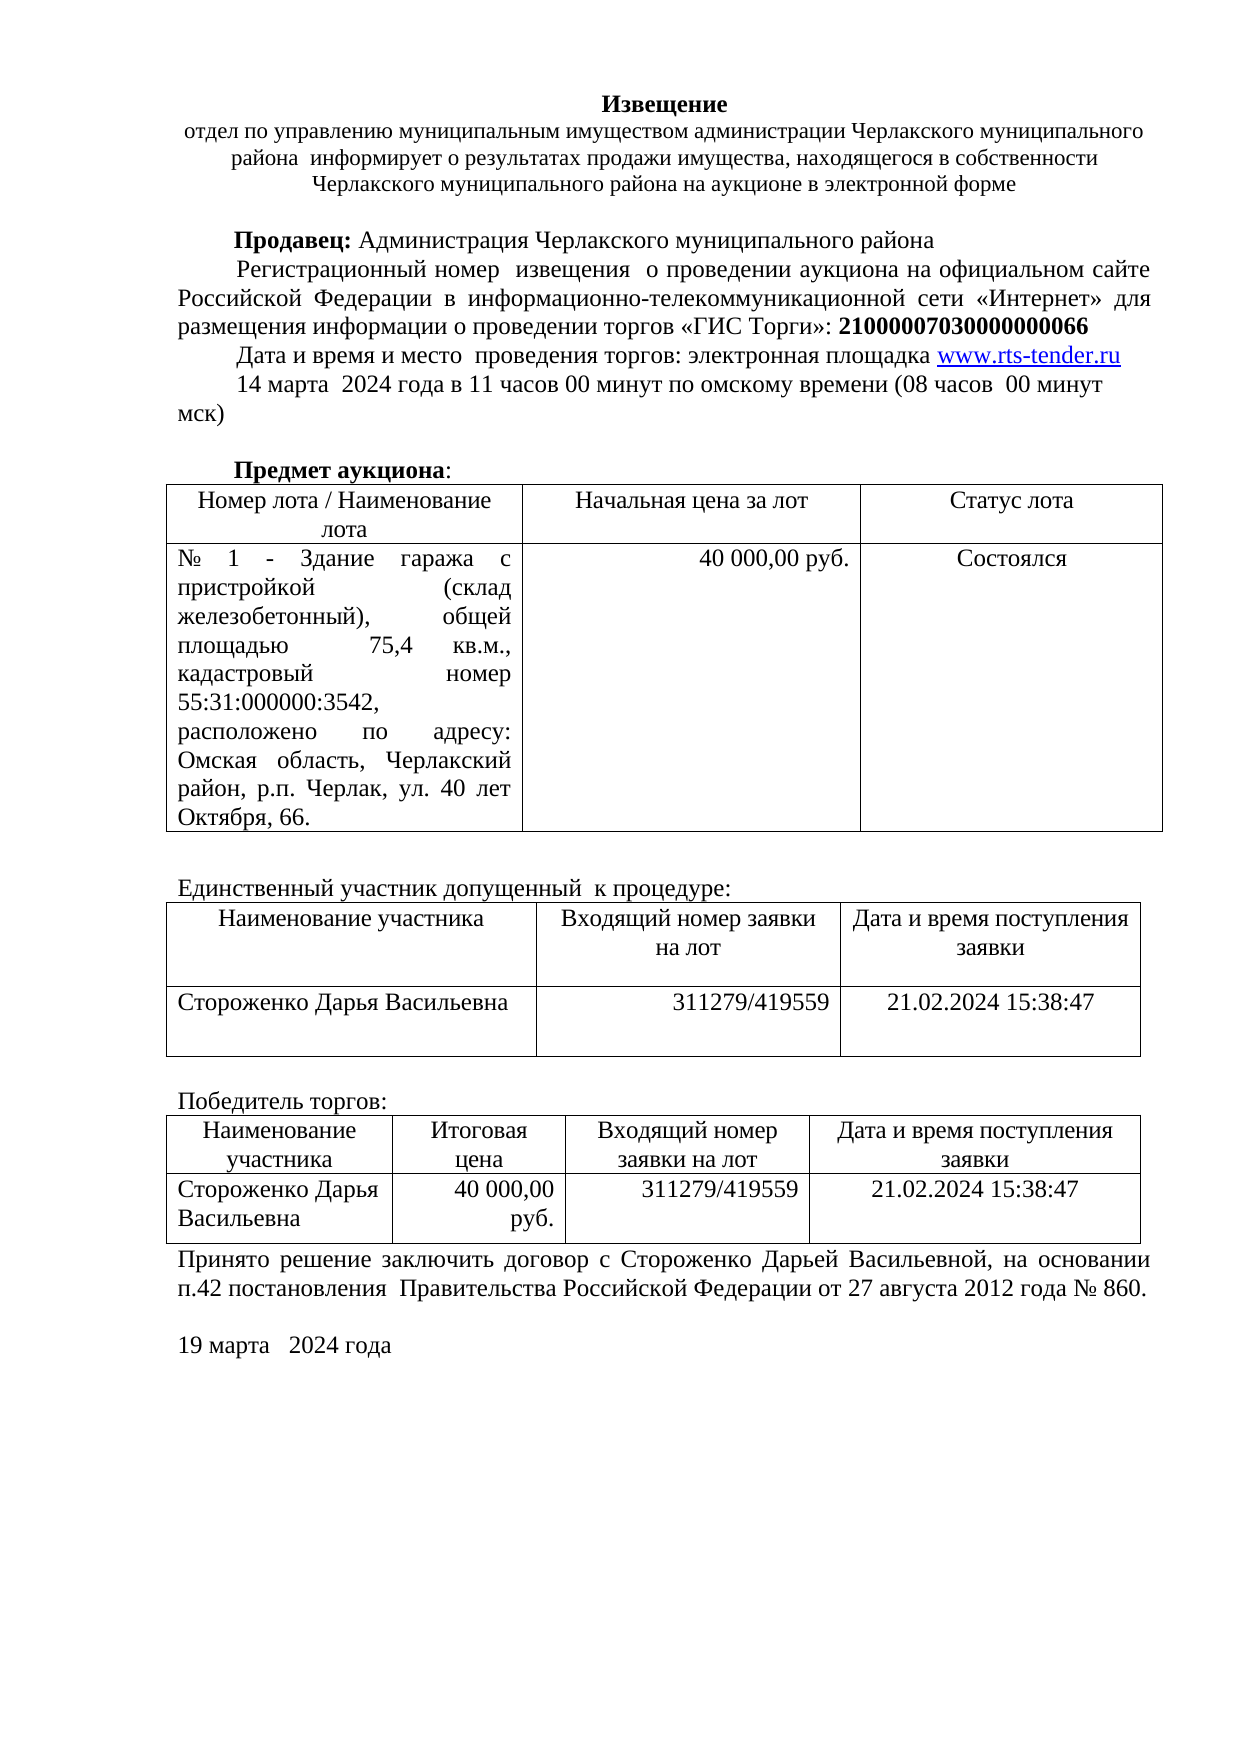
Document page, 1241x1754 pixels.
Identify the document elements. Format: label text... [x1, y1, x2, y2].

text отдел по управлению муниципальным имуществом администрации Черлакского муниципального района информирует о результатах продажи имущества, находящегося в собственности Черлакского муниципального района на аукционе в электронной форме [177, 117, 1152, 196]
table_header Номер лота / Наименование лота [167, 485, 522, 542]
table_header Входящий номер заявки на лот [537, 903, 840, 986]
table_cell 311279/419559 [537, 987, 840, 1056]
text Победитель торгов: [177, 1086, 1152, 1114]
text 19 марта 2024 года [177, 1330, 1152, 1359]
table_header Наименование участника [167, 1116, 392, 1173]
table_cell № 1 - Здание гаража с пристройкой (склад железобетонный), общей площадью 75,4 кв.м., кадастровый номер 55:31:000000:3542, расположено по адресу: Омская область, Черлакский район, р.п. Черлак, ул. 40 лет Октября, 66. [167, 544, 522, 831]
text Дата и время и место проведения торгов: электронная площадка www.rts-tender.ru [177, 340, 1152, 369]
text Единственный участник допущенный к процедуре: [177, 873, 1152, 902]
table_header Начальная цена за лот [523, 485, 860, 542]
text Принято решение заключить договор с Стороженко Дарьей Васильевной, на основании п.42 постановления Правительства Российской Федерации от 27 августа 2012 года № 860. [177, 1244, 1152, 1301]
table_cell 40 000,00 руб. [523, 544, 860, 831]
text Предмет аукциона: [233, 455, 1152, 484]
table_header Итоговая цена [393, 1116, 565, 1173]
table_header Дата и время поступления заявки [810, 1116, 1140, 1173]
text Регистрационный номер извещения о проведении аукциона на официальном сайте Российской Федерации в информационно-телекоммуникационной сети «Интернет» для размещения информации о проведении торгов «ГИС Торги»: 21000007030000000066 [177, 254, 1152, 340]
table_header Статус лота [861, 485, 1162, 542]
table_header Дата и время поступления заявки [841, 903, 1140, 986]
text Извещение [177, 89, 1152, 117]
table_cell Состоялся [861, 544, 1162, 831]
table_cell 40 000,00 руб. [393, 1174, 565, 1243]
table_cell Стороженко Дарья Васильевна [167, 987, 536, 1056]
table_header Наименование участника [167, 903, 536, 986]
text 14 марта 2024 года в 11 часов 00 минут по омскому времени (08 часов 00 минут мск) [177, 369, 1152, 426]
table_cell 311279/419559 [566, 1174, 809, 1243]
table_cell Стороженко Дарья Васильевна [167, 1174, 392, 1243]
table_header Входящий номер заявки на лот [566, 1116, 809, 1173]
table_cell 21.02.2024 15:38:47 [810, 1174, 1140, 1243]
table_cell 21.02.2024 15:38:47 [841, 987, 1140, 1056]
text Продавец: Администрация Черлакского муниципального района [233, 225, 1152, 254]
